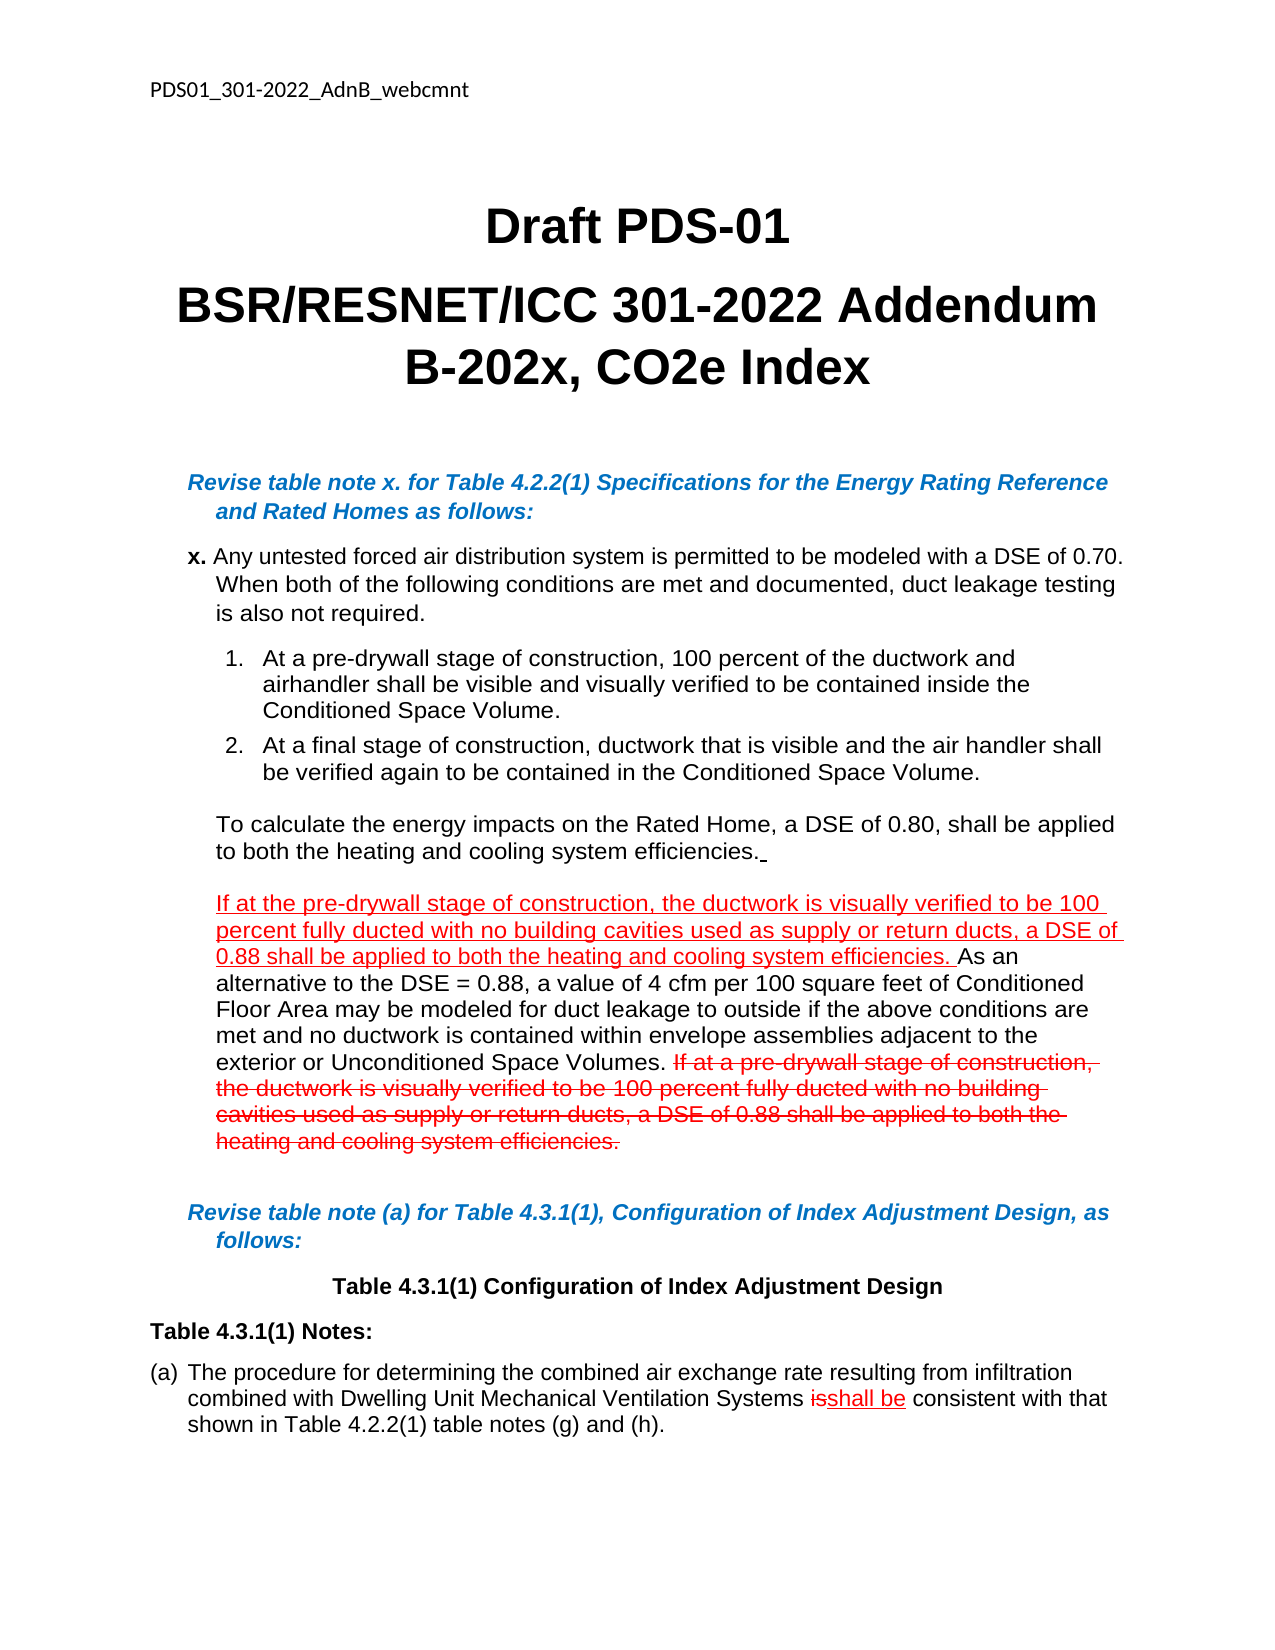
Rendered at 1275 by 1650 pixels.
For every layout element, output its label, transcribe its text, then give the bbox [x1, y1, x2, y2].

text If at the pre-drywall stage of construction, the ductwork is visually verified to be 100 percent fully ducted with no building cavities used as supply or return ducts, a DSE of 0.88 shall be applied to both the heating and cooling system efficiencies. As an alternative to the DSE = 0.88, a value of 4 cfm per 100 square feet of Conditioned Floor Area may be modeled for duct leakage to outside if the above conditions are met and no ductwork is contained within envelope assemblies adjacent to the exterior or Unconditioned Space Volumes. If at a pre-drywall stage of construction, the ductwork is visually verified to be 100 percent fully ducted with no building cavities used as supply or return ducts, a DSE of 0.88 shall be applied to both the heating and cooling system efficiencies. [216, 890, 1125, 1154]
list At a pre-drywall stage of construction, 100 percent of the ductwork and airhandler shall be visible and visually verified to be contained inside the Conditioned Space Volume. [225, 645, 1106, 724]
text Revise table note x. for Table 4.2.2(1) Specifications for the Energy Rating Reference and Rated Homes as follows: [187, 469, 1125, 524]
text x. Any untested forced air distribution system is permitted to be modeled with a DSE of 0.70. When both of the following conditions are met and documented, duct leakage testing is also not required. [187, 543, 1125, 626]
text To calculate the energy impacts on the Rated Home, a DSE of 0.80, shall be applied to both the heating and cooling system efficiencies. [216, 811, 1125, 864]
text Table 4.3.1(1) Configuration of Index Adjustment Design [150, 1273, 1125, 1299]
list The procedure for determining the combined air exchange rate resulting from infiltration combined with Dwelling Unit Mechanical Ventilation Systems isshall be consistent with that shown in Table 4.2.2(1) table notes (g) and (h). [150, 1359, 1125, 1438]
text BSR/RESNET/ICC 301-2022 Addendum B-202x, CO2e Index [150, 276, 1125, 395]
text Revise table note (a) for Table 4.3.1(1), Configuration of Index Adjustment Design, as follows: [187, 1199, 1125, 1254]
text Draft PDS-01 [150, 197, 1125, 254]
list At a final stage of construction, ductwork that is visible and the air handler shall be verified again to be contained in the Conditioned Space Volume. [225, 732, 1106, 785]
text Table 4.3.1(1) Notes: [150, 1318, 1125, 1344]
